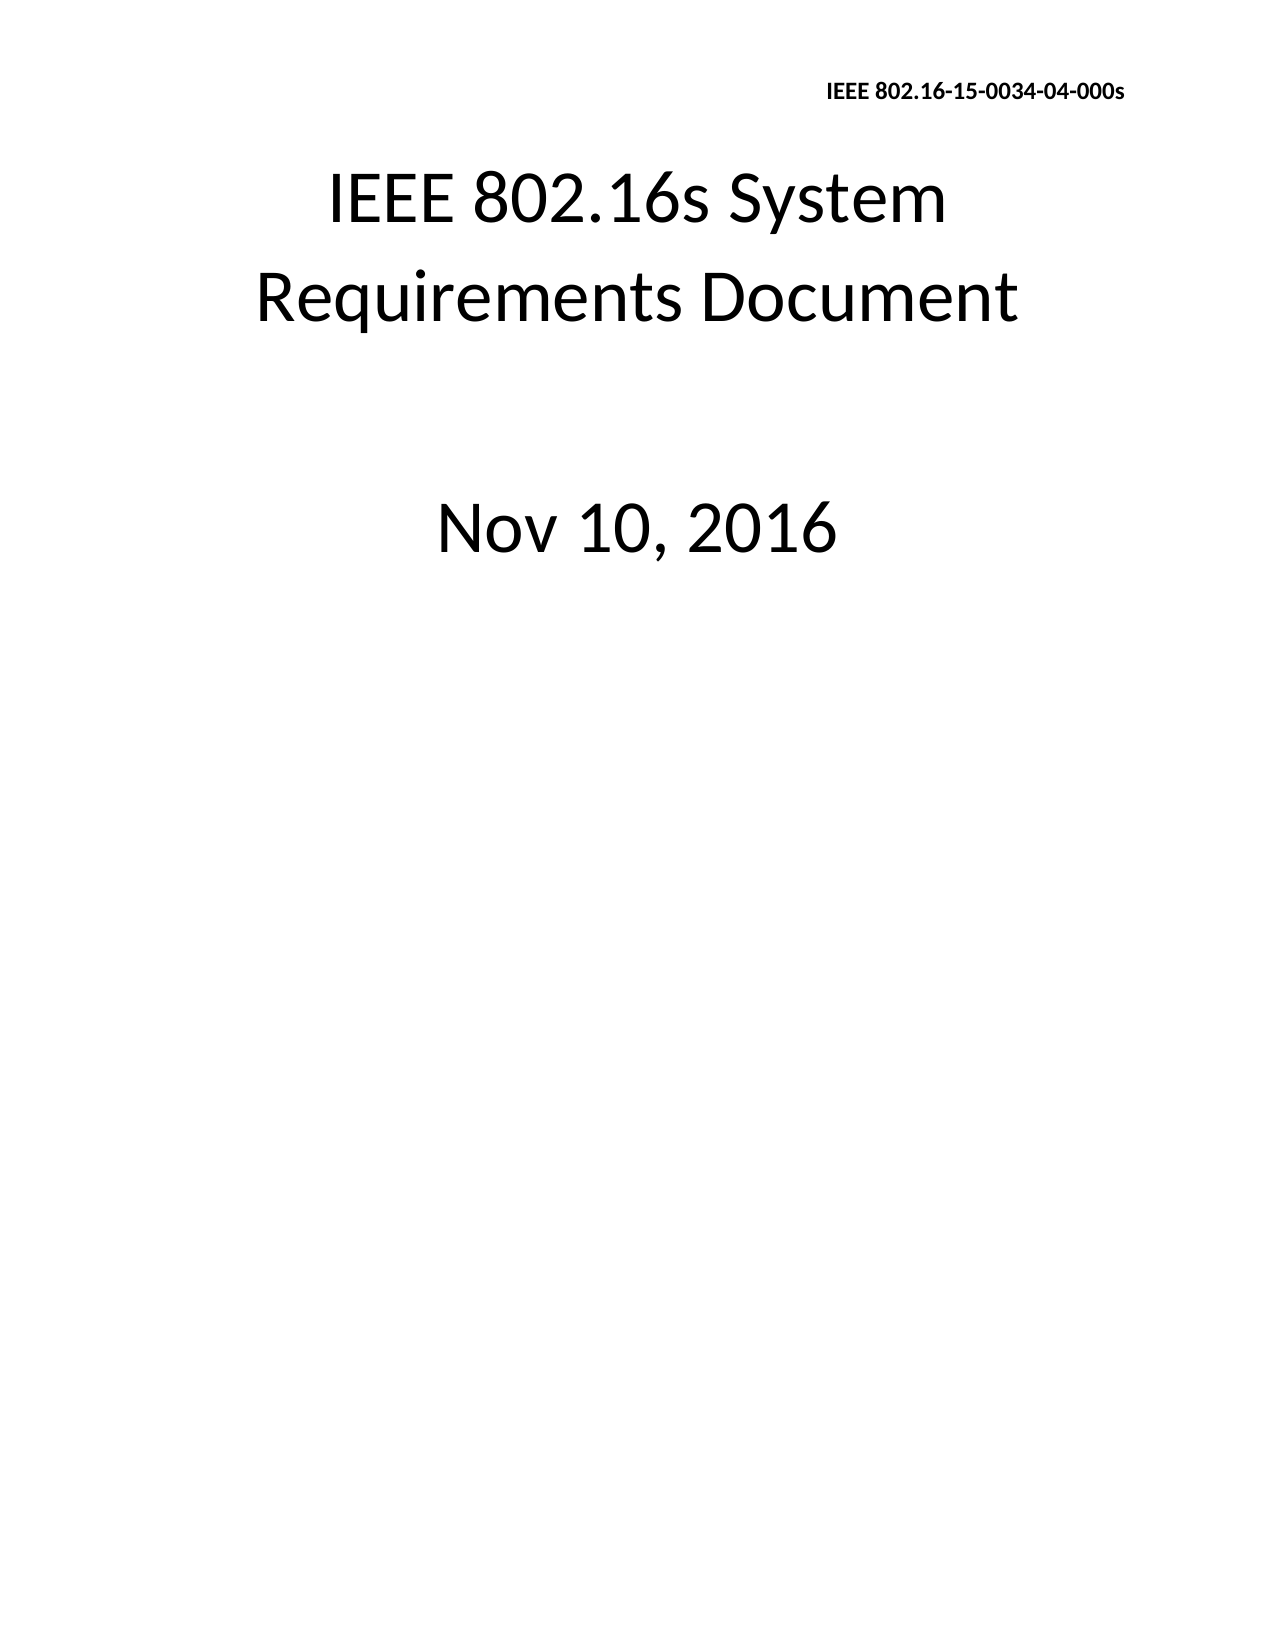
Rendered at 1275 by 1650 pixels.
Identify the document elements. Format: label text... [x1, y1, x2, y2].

text Nov 10, 2016 [150, 480, 1125, 571]
text IEEE 802.16s System Requirements Document [150, 150, 1125, 340]
